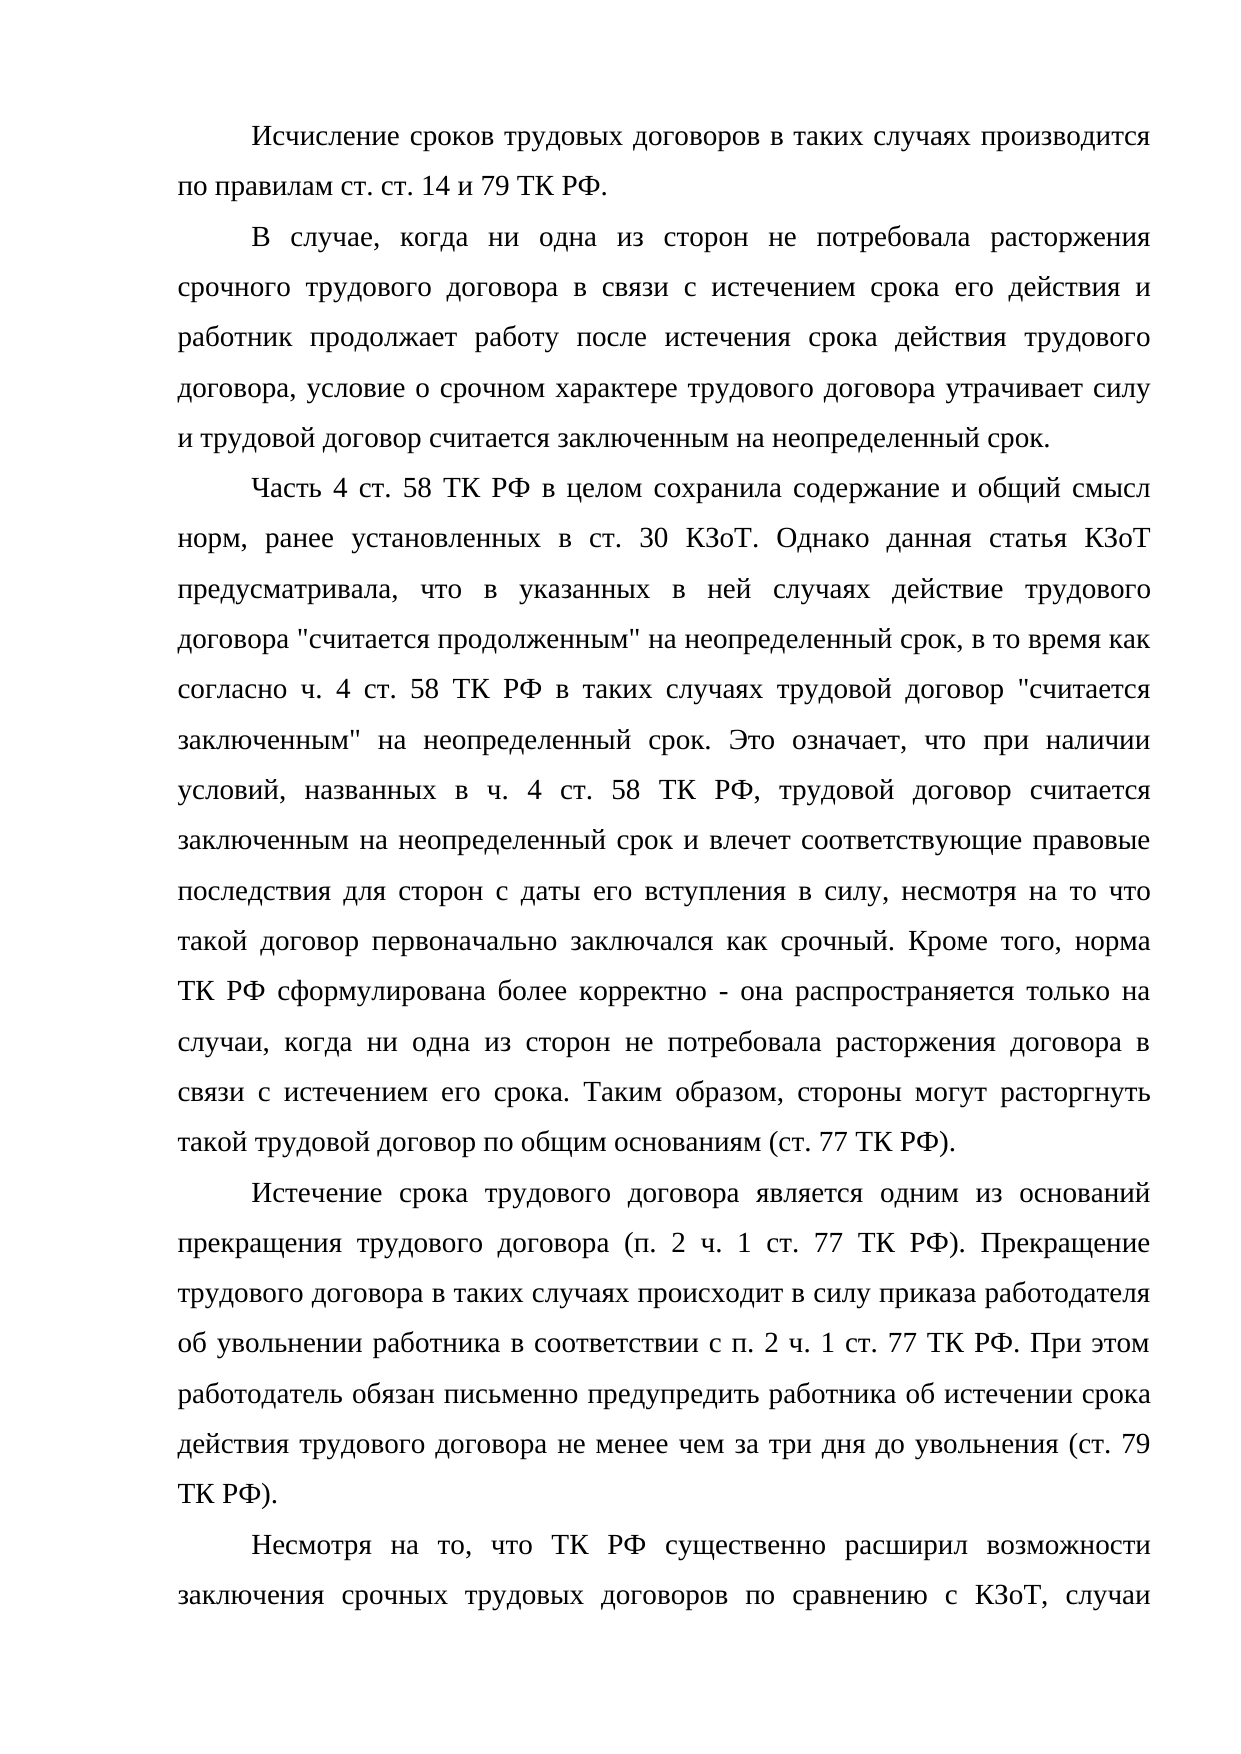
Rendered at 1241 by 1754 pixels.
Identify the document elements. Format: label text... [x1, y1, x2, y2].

text В случае, когда ни одна из сторон не потребовала расторжения срочного трудового договора в связи с истечением срока его действия и работник продолжает работу после истечения срока действия трудового договора, условие о срочном характере трудового договора утрачивает силу и трудовой договор считается заключенным на неопределенный срок. [177, 219, 1152, 453]
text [177, 1527, 1152, 1611]
text Исчисление сроков трудовых договоров в таких случаях производится по правилам ст. ст. 14 и 79 ТК РФ. [177, 118, 1152, 202]
text Часть 4 ст. 58 ТК РФ в целом сохранила содержание и общий смысл норм, ранее установленных в ст. 30 КЗоТ. Однако данная статья КЗоТ предусматривала, что в указанных в ней случаях действие трудового договора "считается продолженным" на неопределенный срок, в то время как согласно ч. 4 ст. 58 ТК РФ в таких случаях трудовой договор "считается заключенным" на неопределенный срок. Это означает, что при наличии условий, названных в ч. 4 ст. 58 ТК РФ, трудовой договор считается заключенным на неопределенный срок и влечет соответствующие правовые последствия для сторон с даты его вступления в силу, несмотря на то что такой договор первоначально заключался как срочный. Кроме того, норма ТК РФ сформулирована более корректно - она распространяется только на случаи, когда ни одна из сторон не потребовала расторжения договора в связи с истечением его срока. Таким образом, стороны могут расторгнуть такой трудовой договор по общим основаниям (ст. 77 ТК РФ). [177, 470, 1152, 1158]
text Истечение срока трудового договора является одним из оснований прекращения трудового договора (п. 2 ч. 1 ст. 77 ТК РФ). Прекращение трудового договора в таких случаях происходит в силу приказа работодателя об увольнении работника в соответствии с п. 2 ч. 1 ст. 77 ТК РФ. При этом работодатель обязан письменно предупредить работника об истечении срока действия трудового договора не менее чем за три дня до увольнения (ст. 79 ТК РФ). [177, 1175, 1152, 1510]
